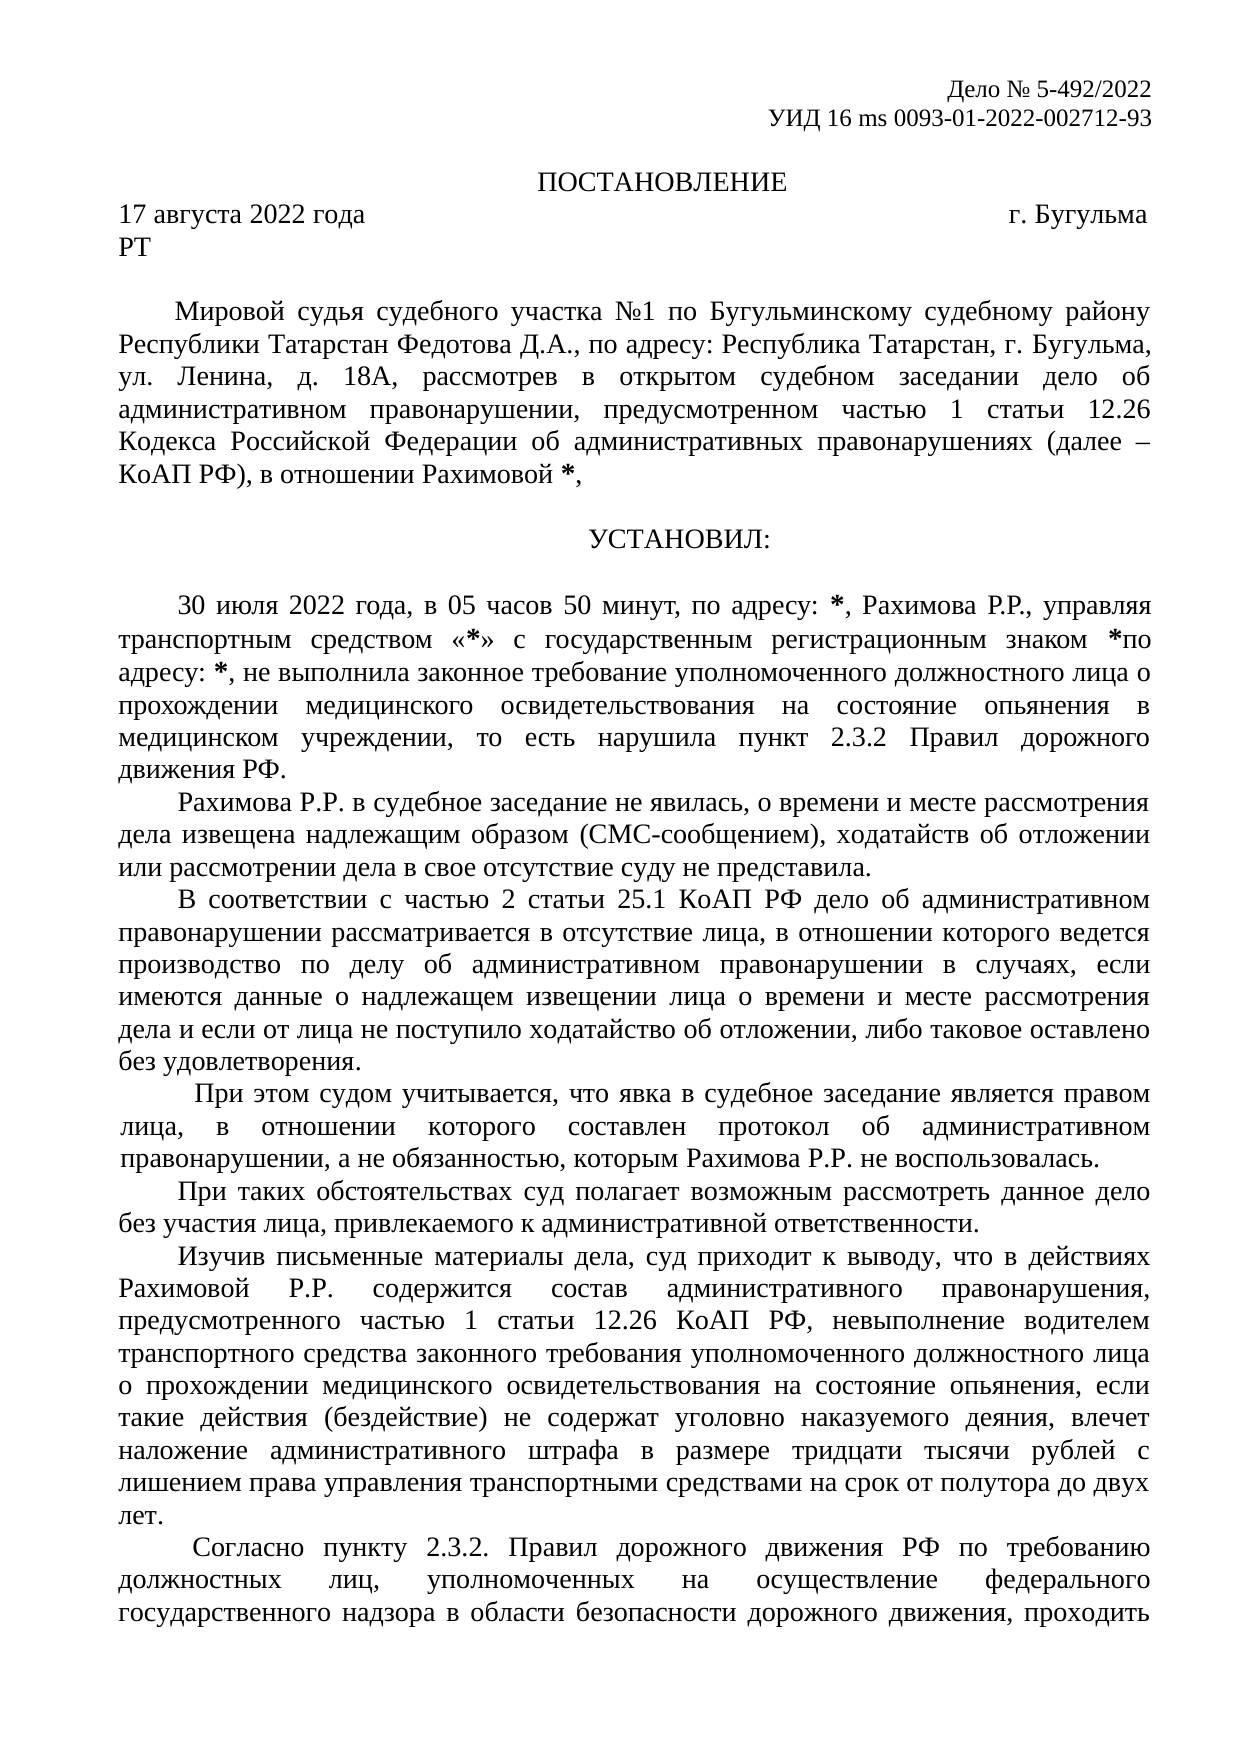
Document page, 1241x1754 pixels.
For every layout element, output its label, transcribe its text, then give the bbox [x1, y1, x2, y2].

title ПОСТАНОВЛЕНИЕ [118, 165, 1206, 197]
title Дело № 5-492/2022 [704, 74, 1152, 103]
text При таких обстоятельствах суд полагает возможным рассмотреть данное дело без участия лица, привлекаемого к административной ответственности. [118, 1174, 1152, 1238]
title Мировой судья судебного участка №1 по Бугульминскому судебному району Республики Татарстан Федотова Д.А., по адресу: Республика Татарстан, г. Бугульма, ул. Ленина, д. 18А, рассмотрев в открытом судебном заседании дело об административном правонарушении, предусмотренном частью 1 статьи 12.26 Кодекса Российской Федерации об административных правонарушениях (далее – КоАП РФ), в отношении Рахимовой *, [118, 294, 1152, 490]
text При этом судом учитывается, что явка в судебное заседание является правом лица, в отношении которого составлен протокол об административном правонарушении, а не обязанностью, которым Рахимова Р.Р. не воспользовалась. [120, 1077, 1152, 1174]
text УИД 16 ms 0093-01-2022-002712-93 [118, 103, 1152, 131]
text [118, 1530, 1152, 1627]
text В соответствии с частью 2 статьи 25.1 КоАП РФ дело об административном правонарушении рассматривается в отсутствие лица, в отношении которого ведется производство по делу об административном правонарушении в случаях, если имеются данные о надлежащем извещении лица о времени и месте рассмотрения дела и если от лица не поступило ходатайство об отложении, либо таковое оставлено без удовлетворения. [118, 882, 1152, 1077]
text Рахимова Р.Р. в судебное заседание не явилась, о времени и месте рассмотрения дела извещена надлежащим образом (СМС-сообщением), ходатайств об отложении или рассмотрении дела в свое отсутствие суду не представила. [118, 785, 1152, 882]
subtitle 30 июля 2022 года, в 05 часов 50 минут, по адресу: *, Рахимова Р.Р., управляя транспортным средством «*» с государственным регистрационным знаком *по адресу: *, не выполнила законное требование уполномоченного должностного лица о прохождении медицинского освидетельствования на состояние опьянения в медицинском учреждении, то есть нарушила пункт 2.3.2 Правил дорожного движения РФ. [118, 587, 1152, 785]
text Изучив письменные материалы дела, суд приходит к выводу, что в действиях Рахимовой Р.Р. содержится состав административного правонарушения, предусмотренного частью 1 статьи 12.26 КоАП РФ, невыполнение водителем транспортного средства законного требования уполномоченного должностного лица о прохождении медицинского освидетельствования на состояние опьянения, если такие действия (бездействие) не содержат уголовно наказуемого деяния, влечет наложение административного штрафа в размере тридцати тысячи рублей с лишением права управления транспортными средствами на срок от полутора до двух лет. [118, 1238, 1152, 1530]
title УСТАНОВИЛ: [118, 522, 1152, 555]
text 17 августа 2022 года г. Бугульма РТ [118, 197, 1152, 262]
